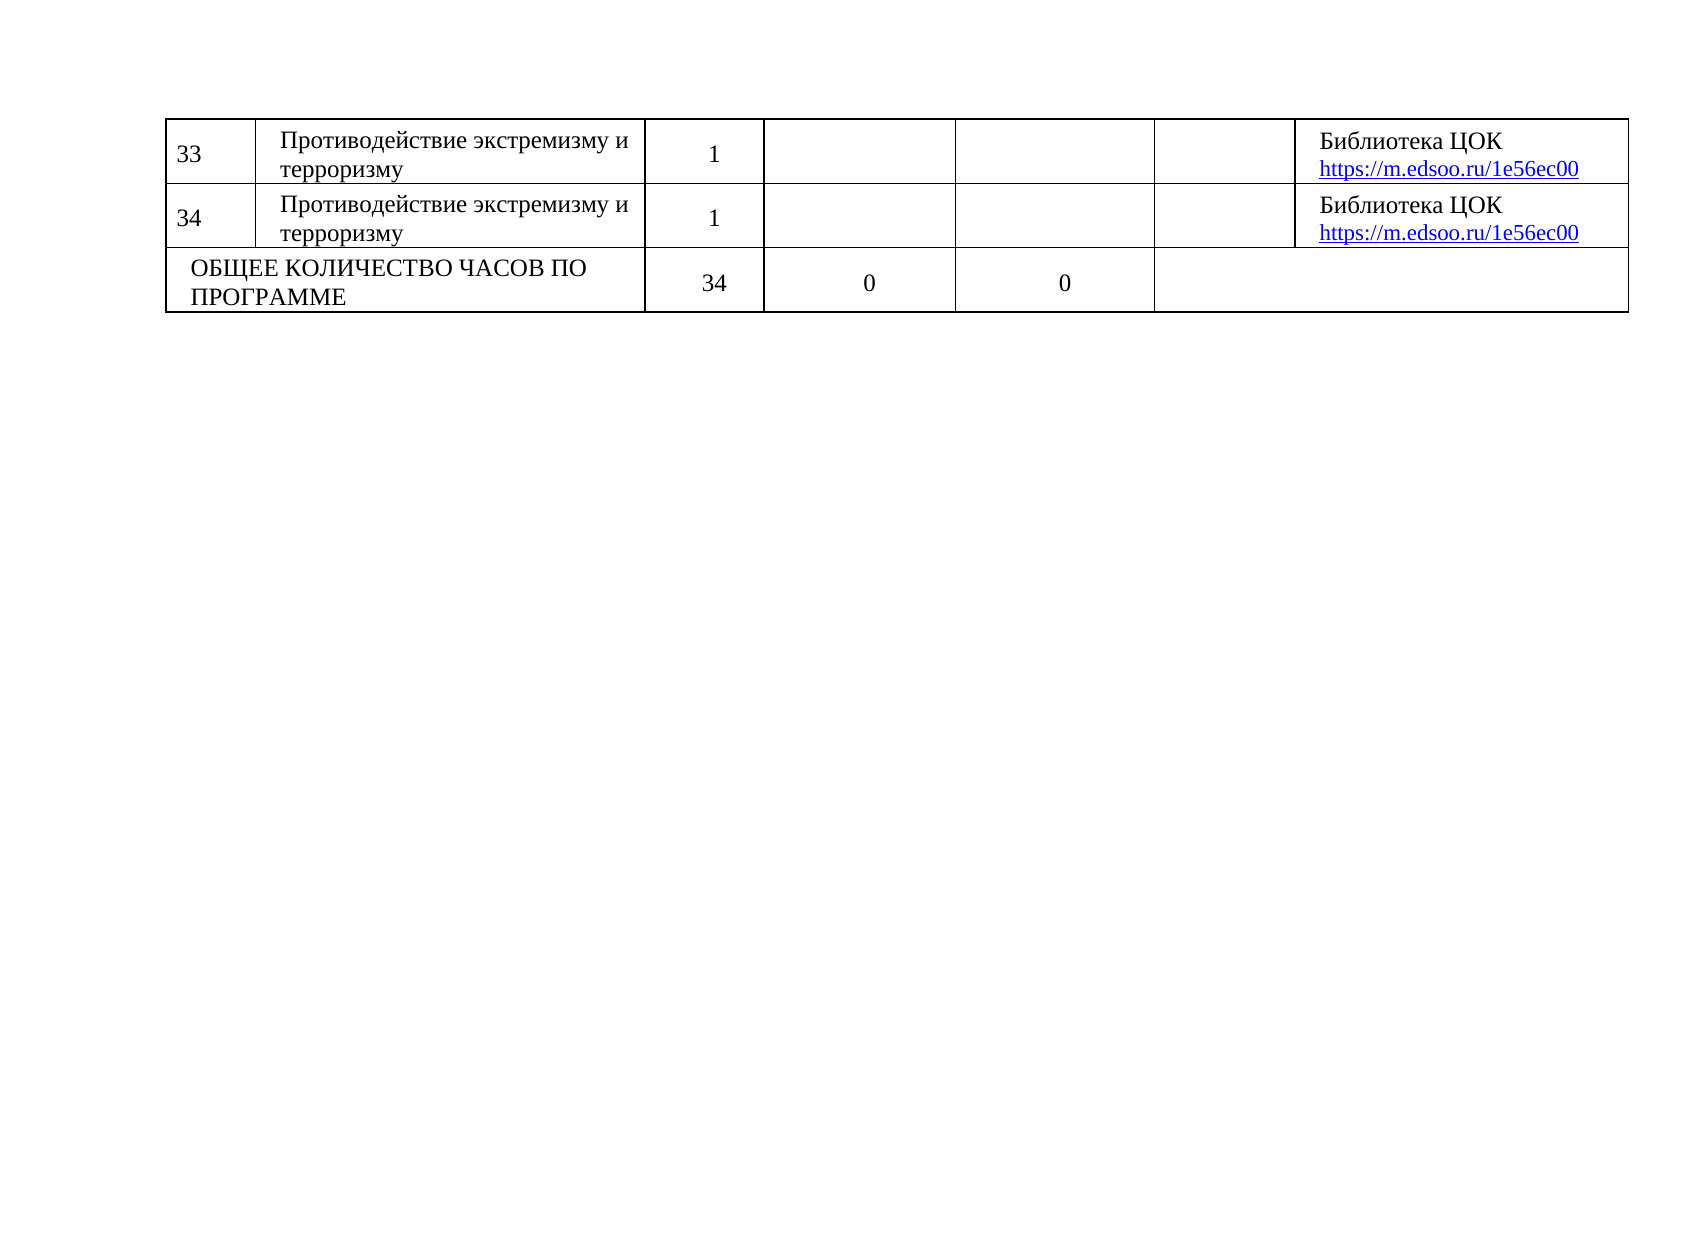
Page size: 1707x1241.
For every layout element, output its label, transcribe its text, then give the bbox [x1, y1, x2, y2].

table_cell 1 [646, 120, 763, 182]
table_cell 1 [646, 184, 763, 247]
table_cell [956, 120, 1154, 182]
table_cell [1155, 120, 1294, 182]
table_cell ОБЩЕЕ КОЛИЧЕСТВО ЧАСОВ ПО ПРОГРАММЕ [167, 248, 644, 311]
table_cell Противодействие экстремизму и терроризму [256, 120, 644, 182]
table_cell [1155, 248, 1628, 311]
table_cell [956, 184, 1154, 247]
table_cell [1155, 184, 1294, 247]
table_cell Противодействие экстремизму и терроризму [256, 184, 644, 247]
table_cell 34 [167, 184, 255, 247]
table_cell Библиотека ЦОК https://m.edsoo.ru/1e56ec00 [1296, 120, 1628, 182]
table_cell 33 [167, 120, 255, 182]
table_cell Библиотека ЦОК https://m.edsoo.ru/1e56ec00 [1296, 184, 1628, 247]
table_cell 0 [765, 248, 955, 311]
table_cell [765, 120, 955, 182]
table_cell [765, 184, 955, 247]
table_cell 0 [956, 248, 1154, 311]
table_cell 34 [646, 248, 763, 311]
